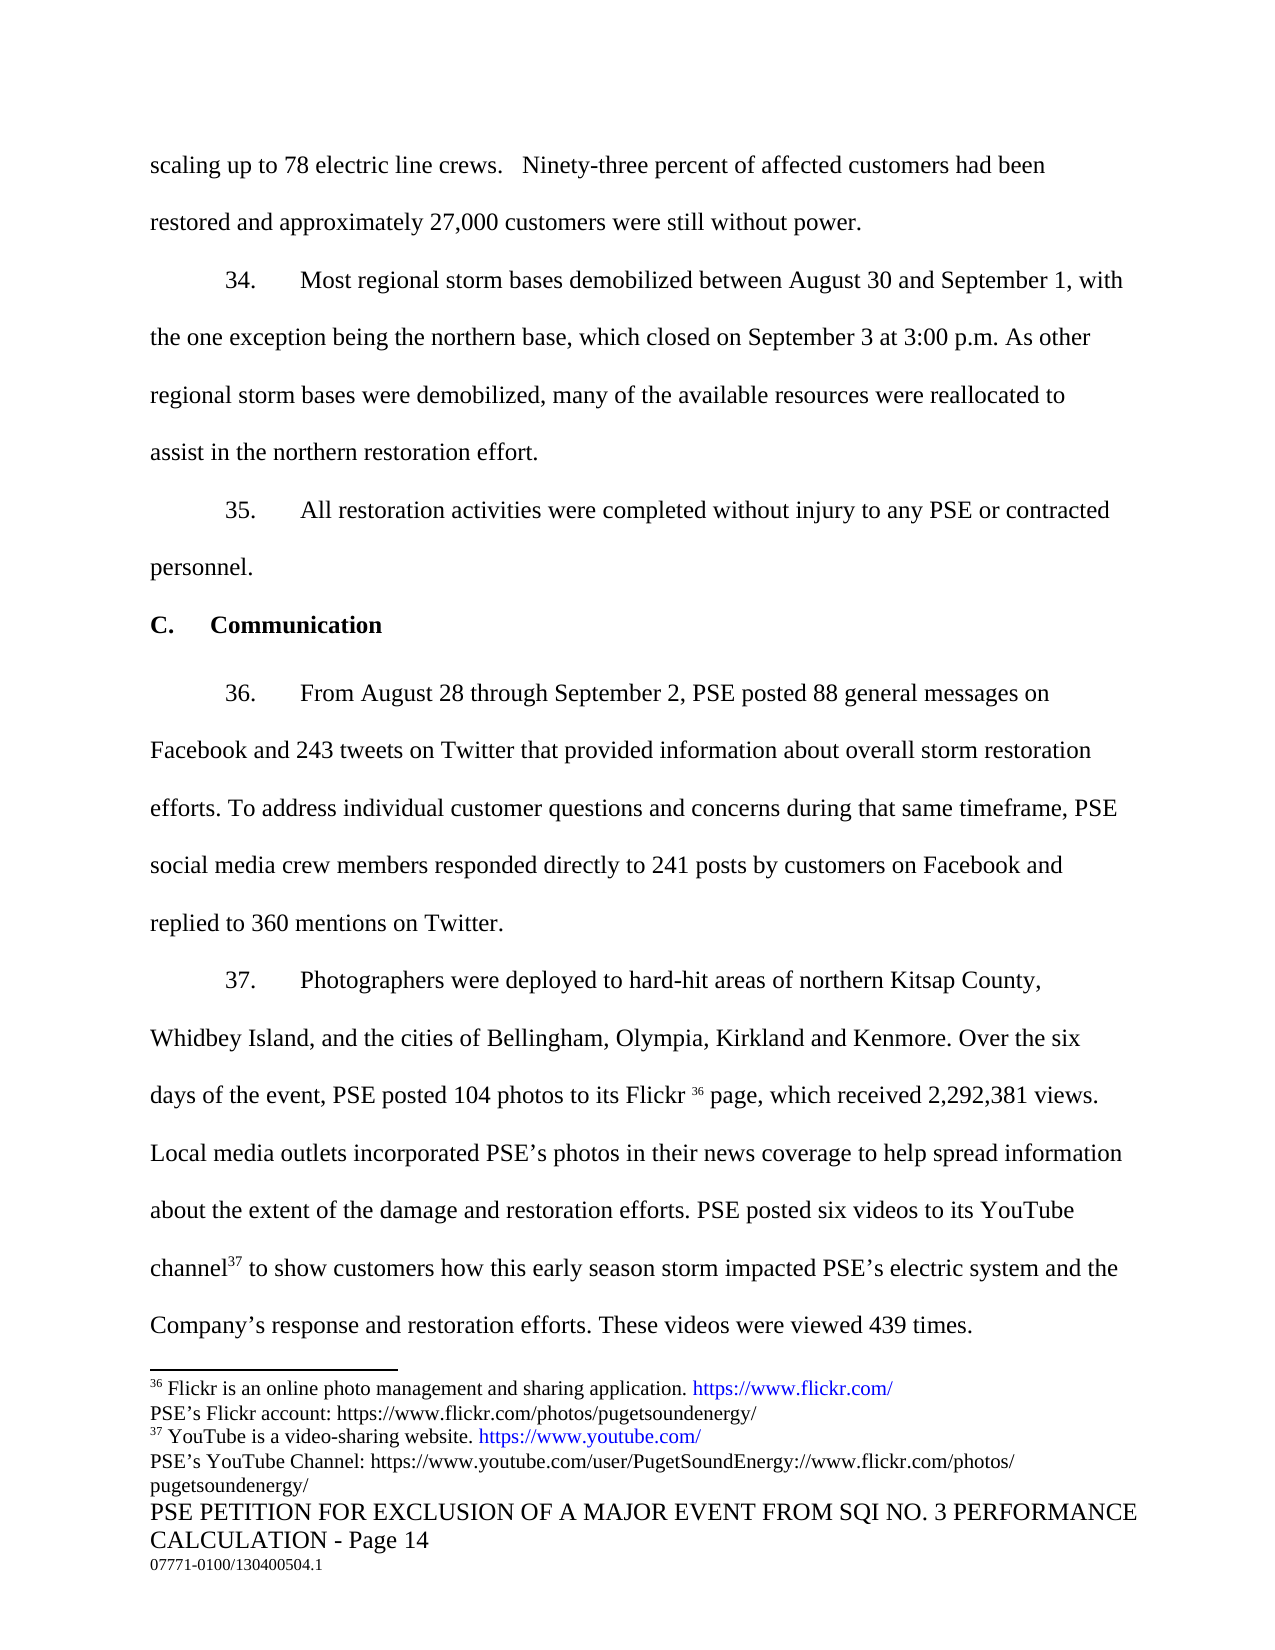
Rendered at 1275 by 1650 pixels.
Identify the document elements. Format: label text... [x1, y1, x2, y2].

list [150, 150, 1125, 236]
list Photographers were deployed to hard-hit areas of northern Kitsap County, Whidbey Island, and the cities of Bellingham, Olympia, Kirkland and Kenmore. Over the six days of the event, PSE posted 104 photos to its Flickr page, which received 2,292,381 views. Local media outlets incorporated PSE’s photos in their news coverage to help spread information about the extent of the damage and restoration efforts. PSE posted six videos to its YouTube channel to show customers how this early season storm impacted PSE’s electric system and the Company’s response and restoration efforts. These videos were viewed 439 times. [150, 966, 1125, 1339]
list From August 28 through September 2, PSE posted 88 general messages on Facebook and 243 tweets on Twitter that provided information about overall storm restoration efforts. To address individual customer questions and concerns during that same timeframe, PSE social media crew members responded directly to 241 posts by customers on Facebook and replied to 360 mentions on Twitter. [150, 678, 1125, 937]
subtitle C. Communication [150, 610, 1140, 639]
list All restoration activities were completed without injury to any PSE or contracted personnel. [150, 495, 1125, 581]
list Most regional storm bases demobilized between August 30 and September 1, with the one exception being the northern base, which closed on September 3 at 3:00 p.m. As other regional storm bases were demobilized, many of the available resources were reallocated to assist in the northern restoration effort. [150, 265, 1125, 466]
